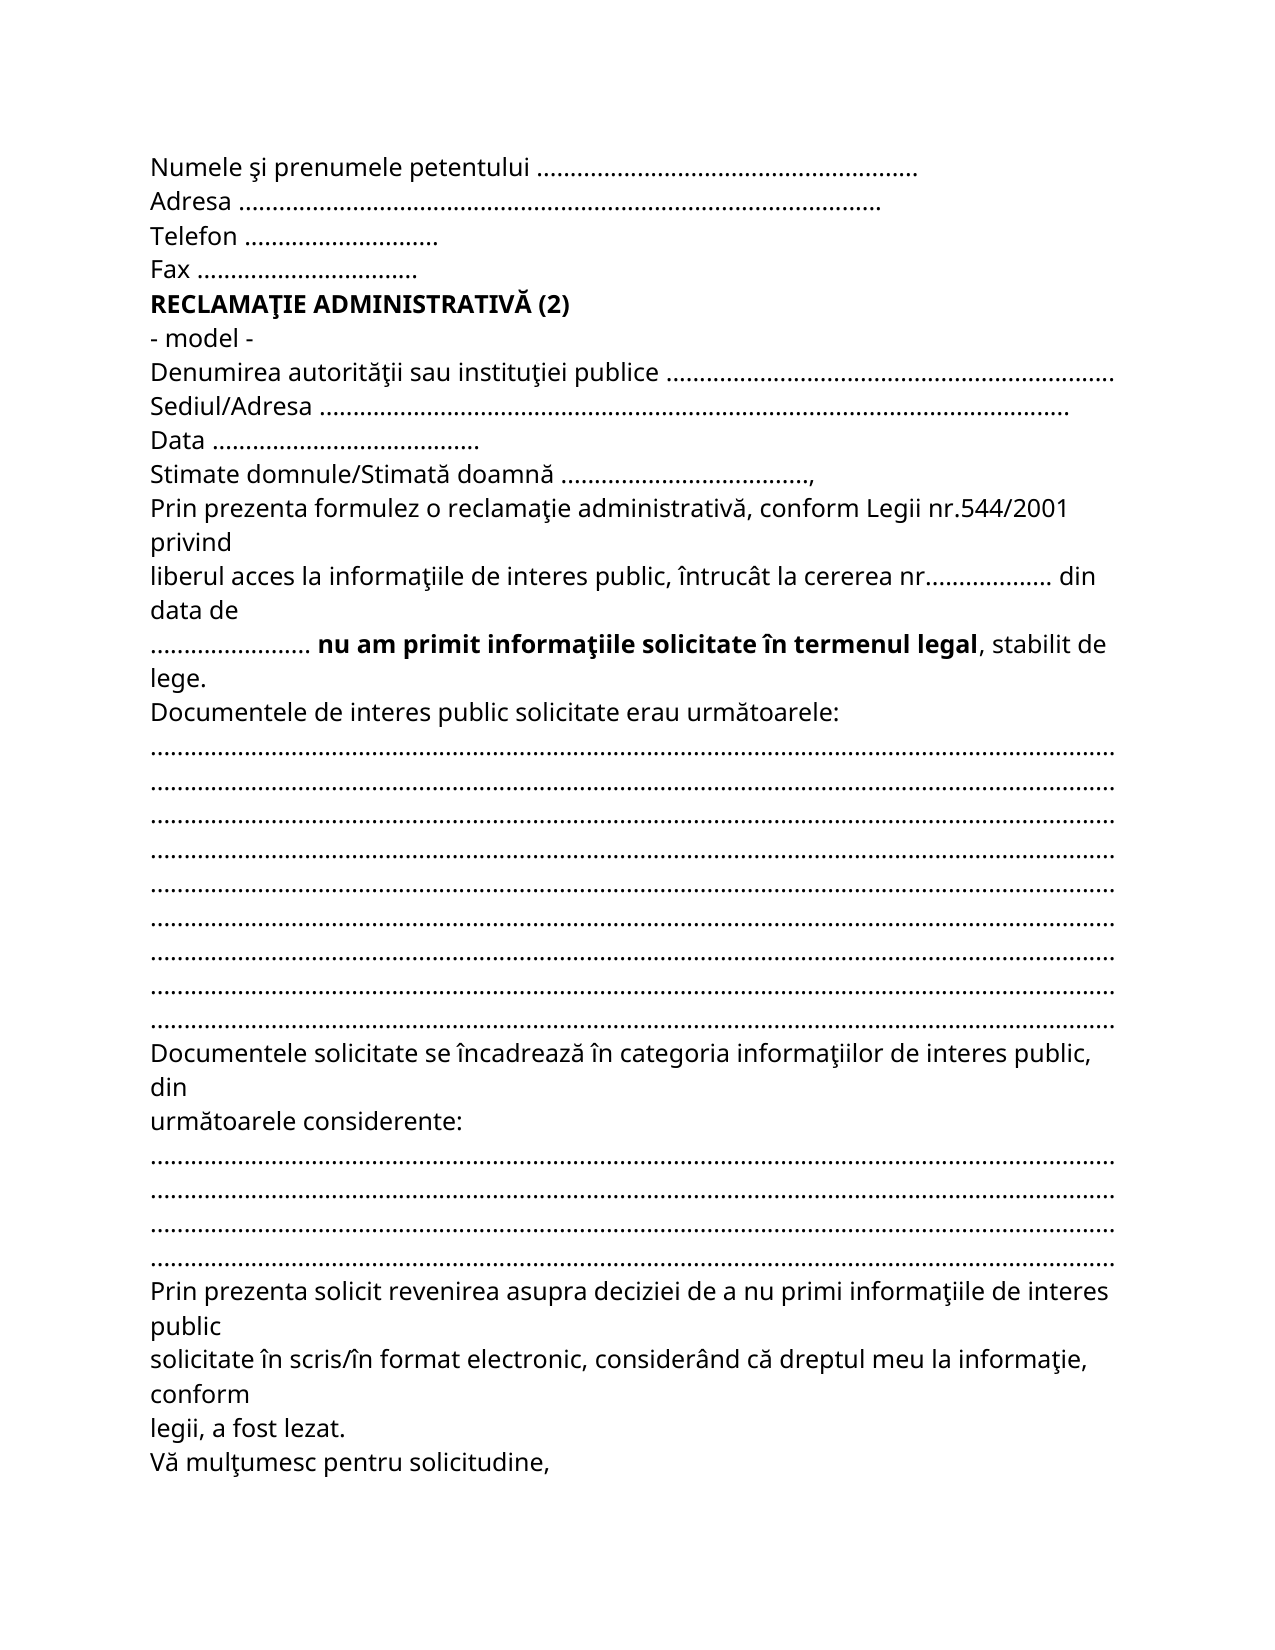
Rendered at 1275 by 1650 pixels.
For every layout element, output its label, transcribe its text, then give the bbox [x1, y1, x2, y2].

text ................................................................................................................................................ [150, 1240, 1125, 1274]
text Fax ................................. [150, 252, 1125, 286]
text Documentele solicitate se încadrează în categoria informaţiilor de interes public, din [150, 1036, 1125, 1104]
text ................................................................................................................................................ [150, 899, 1125, 933]
text ................................................................................................................................................ [150, 797, 1125, 831]
text solicitate în scris/în format electronic, considerând că dreptul meu la informaţie, conform [150, 1342, 1125, 1410]
text Stimate domnule/Stimată doamnă ....................................., [150, 457, 1125, 491]
text ................................................................................................................................................ [150, 933, 1125, 967]
text ................................................................................................................................................ [150, 1172, 1125, 1206]
text ................................................................................................................................................ [150, 865, 1125, 899]
text ................................................................................................................................................ [150, 967, 1125, 1002]
text RECLAMAŢIE ADMINISTRATIVĂ (2) [150, 286, 1125, 320]
text Data ........................................ [150, 422, 1125, 457]
text ................................................................................................................................................ [150, 1002, 1125, 1036]
text - model - [150, 320, 1125, 354]
text ................................................................................................................................................ [150, 1138, 1125, 1172]
text Sediul/Adresa ................................................................................................................ [150, 388, 1125, 422]
text Numele şi prenumele petentului ......................................................... [150, 150, 1125, 184]
text Adresa ................................................................................................ [150, 184, 1125, 218]
text Prin prezenta solicit revenirea asupra deciziei de a nu primi informaţiile de interes public [150, 1274, 1125, 1342]
text ................................................................................................................................................ [150, 1206, 1125, 1240]
text ........................ nu am primit informaţiile solicitate în termenul legal, stabilit de lege. [150, 627, 1125, 695]
text următoarele considerente: [150, 1104, 1125, 1138]
text Documentele de interes public solicitate erau următoarele: [150, 695, 1125, 729]
text liberul acces la informaţiile de interes public, întrucât la cererea nr................... din data de [150, 559, 1125, 627]
text Vă mulţumesc pentru solicitudine, [150, 1444, 1125, 1478]
text ................................................................................................................................................ [150, 831, 1125, 865]
text Denumirea autorităţii sau instituţiei publice ................................................................... [150, 354, 1125, 388]
text Prin prezenta formulez o reclamaţie administrativă, conform Legii nr.544/2001 privind [150, 491, 1125, 559]
text legii, a fost lezat. [150, 1410, 1125, 1444]
text ................................................................................................................................................ [150, 729, 1125, 763]
text ................................................................................................................................................ [150, 763, 1125, 797]
text Telefon ............................. [150, 218, 1125, 252]
